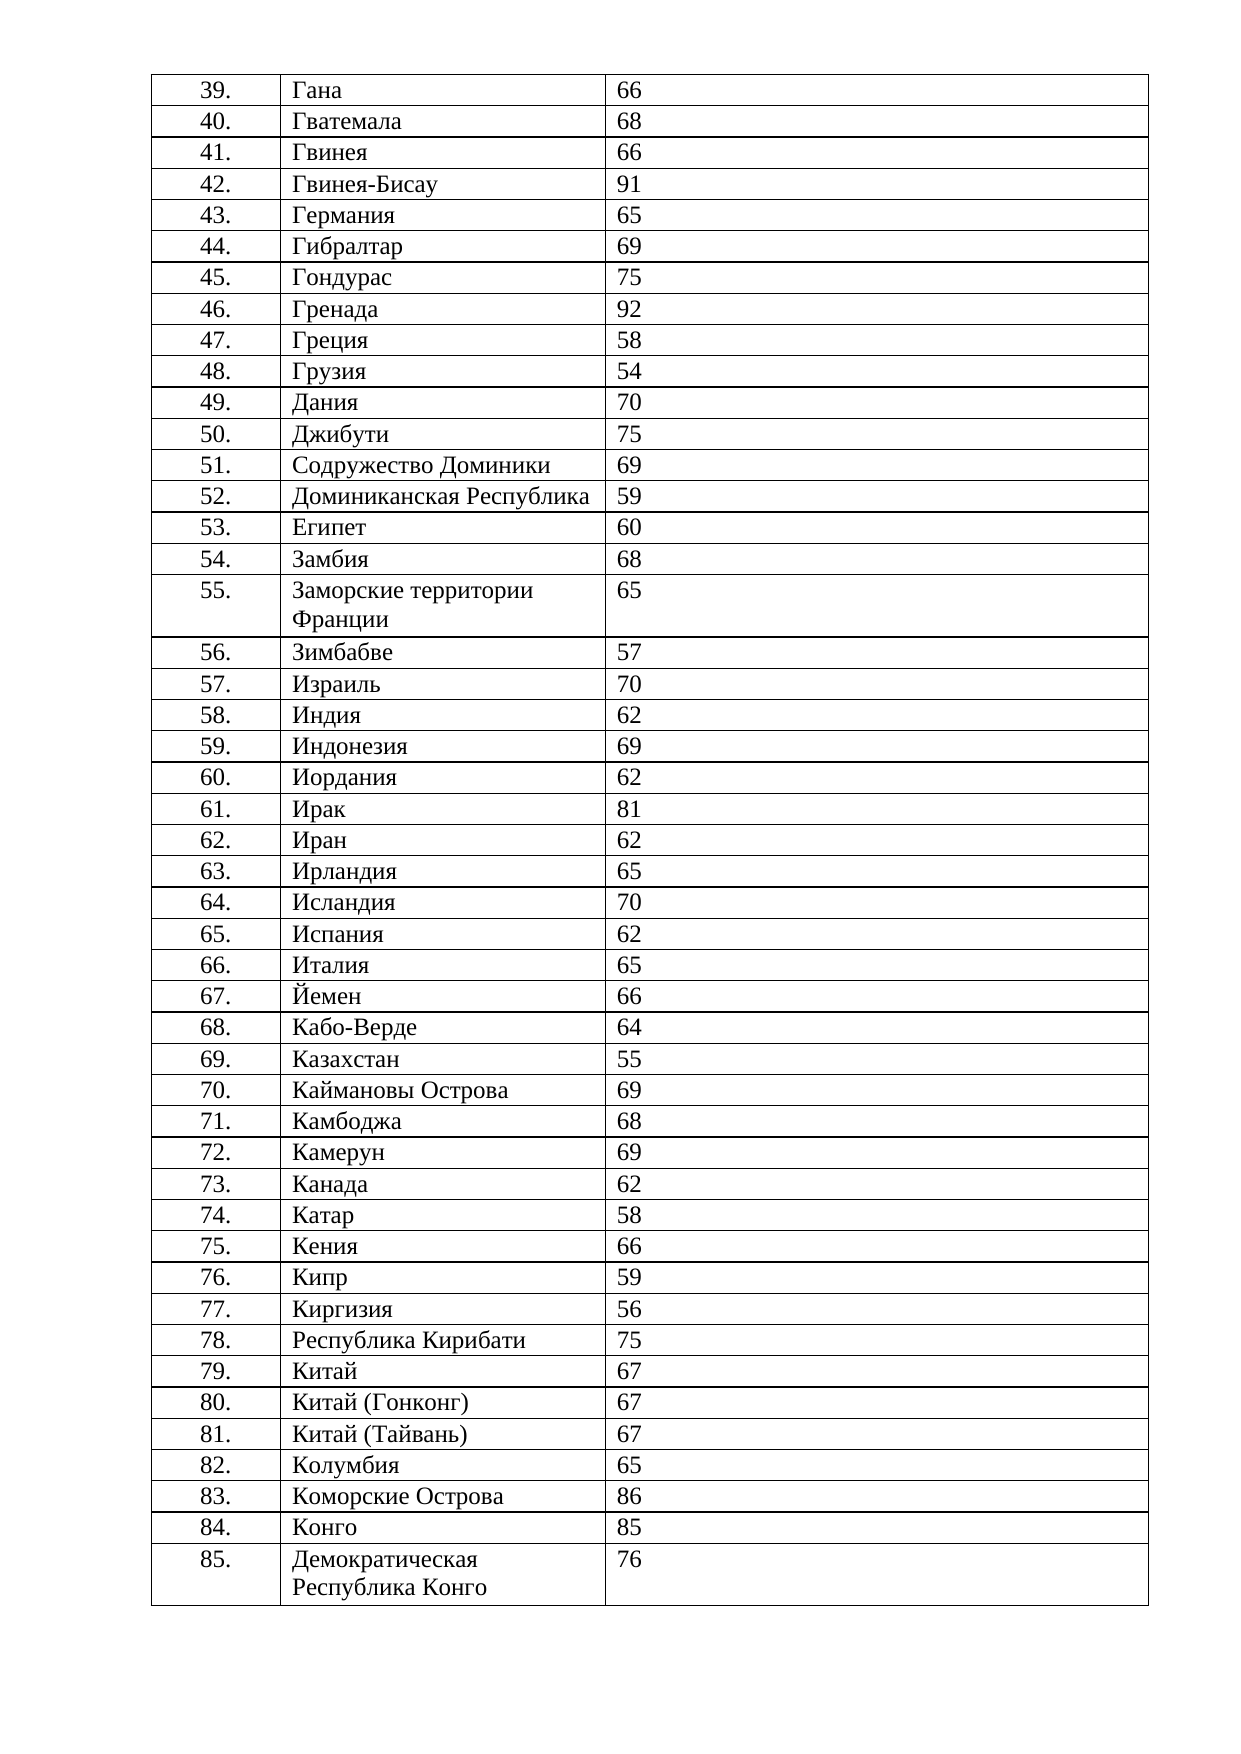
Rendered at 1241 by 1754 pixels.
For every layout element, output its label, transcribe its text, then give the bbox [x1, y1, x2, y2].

table_cell [152, 950, 280, 980]
table_cell 62 [606, 700, 1148, 730]
table_cell [152, 450, 280, 480]
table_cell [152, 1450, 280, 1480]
table_cell Гана [281, 75, 605, 105]
table_cell 65 [606, 200, 1148, 230]
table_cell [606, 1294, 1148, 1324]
table_cell Ирак [281, 794, 605, 824]
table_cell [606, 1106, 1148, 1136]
table_cell Гренада [281, 294, 605, 324]
table_cell 62 [606, 763, 1148, 793]
table_cell Иран [281, 825, 605, 855]
table_cell Содружество Доминики [281, 450, 605, 480]
table_cell 69 [606, 731, 1148, 761]
table_cell 65 [606, 856, 1148, 886]
table_cell 65 [606, 950, 1148, 980]
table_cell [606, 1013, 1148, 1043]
table_cell 66 [606, 981, 1148, 1011]
table_cell Египет [281, 513, 605, 543]
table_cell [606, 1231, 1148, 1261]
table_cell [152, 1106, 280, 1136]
table_cell 70 [606, 388, 1148, 418]
table_cell Индонезия [281, 731, 605, 761]
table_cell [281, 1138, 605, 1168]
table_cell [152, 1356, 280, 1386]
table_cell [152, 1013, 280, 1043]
table_cell [152, 169, 280, 199]
table_cell Замбия [281, 544, 605, 574]
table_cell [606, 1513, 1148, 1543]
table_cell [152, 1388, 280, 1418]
table_cell 57 [606, 638, 1148, 668]
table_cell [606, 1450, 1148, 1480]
table_cell 65 [606, 575, 1148, 636]
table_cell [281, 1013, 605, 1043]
table_cell Италия [281, 950, 605, 980]
table_cell [152, 700, 280, 730]
table_cell 81 [606, 794, 1148, 824]
table_cell Йемен [281, 981, 605, 1011]
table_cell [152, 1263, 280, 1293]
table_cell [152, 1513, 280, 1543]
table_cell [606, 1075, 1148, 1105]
table_cell Грузия [281, 356, 605, 386]
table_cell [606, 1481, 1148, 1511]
table_cell Джибути [281, 419, 605, 449]
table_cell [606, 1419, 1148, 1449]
table_cell 68 [606, 106, 1148, 136]
table_cell [152, 888, 280, 918]
table_cell Гвинея [281, 138, 605, 168]
table_cell [152, 575, 280, 636]
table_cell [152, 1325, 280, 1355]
table_cell [152, 294, 280, 324]
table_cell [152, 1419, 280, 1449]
table_cell Зимбабве [281, 638, 605, 668]
table_cell Греция [281, 325, 605, 355]
table_cell Дания [281, 388, 605, 418]
table_cell Заморские территории Франции [281, 575, 605, 636]
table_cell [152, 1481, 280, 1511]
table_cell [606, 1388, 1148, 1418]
table_cell [152, 856, 280, 886]
table_cell [152, 200, 280, 230]
table_cell Ирландия [281, 856, 605, 886]
table_cell 92 [606, 294, 1148, 324]
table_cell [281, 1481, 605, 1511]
table_cell [152, 669, 280, 699]
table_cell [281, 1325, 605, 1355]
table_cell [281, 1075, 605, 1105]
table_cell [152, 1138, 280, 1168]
table_cell [152, 106, 280, 136]
table_cell 66 [606, 138, 1148, 168]
table_cell [152, 481, 280, 511]
table_cell Израиль [281, 669, 605, 699]
table_cell [152, 325, 280, 355]
table_cell Испания [281, 919, 605, 949]
table_cell 62 [606, 825, 1148, 855]
table_cell 69 [606, 450, 1148, 480]
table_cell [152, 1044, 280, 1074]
table_cell [152, 388, 280, 418]
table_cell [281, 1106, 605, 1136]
table_cell Гватемала [281, 106, 605, 136]
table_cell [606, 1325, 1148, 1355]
table_cell 59 [606, 481, 1148, 511]
table_cell Иордания [281, 763, 605, 793]
table_cell [152, 825, 280, 855]
table_cell [152, 263, 280, 293]
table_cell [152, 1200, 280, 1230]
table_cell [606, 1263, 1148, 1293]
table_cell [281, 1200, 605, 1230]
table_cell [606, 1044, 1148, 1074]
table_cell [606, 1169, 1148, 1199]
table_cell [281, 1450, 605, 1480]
table_cell Доминиканская Республика [281, 481, 605, 511]
table_cell [152, 919, 280, 949]
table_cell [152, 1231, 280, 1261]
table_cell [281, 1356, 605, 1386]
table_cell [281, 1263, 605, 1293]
table_cell [152, 231, 280, 261]
table_cell 75 [606, 419, 1148, 449]
table_cell [152, 731, 280, 761]
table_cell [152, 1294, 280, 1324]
table_cell [152, 513, 280, 543]
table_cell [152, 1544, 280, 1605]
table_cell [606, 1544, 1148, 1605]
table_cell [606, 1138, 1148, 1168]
table_cell [152, 138, 280, 168]
table_cell 70 [606, 888, 1148, 918]
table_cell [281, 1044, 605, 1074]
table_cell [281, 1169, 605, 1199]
table_cell [152, 356, 280, 386]
table_cell 91 [606, 169, 1148, 199]
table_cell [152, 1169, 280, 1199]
table_cell 62 [606, 919, 1148, 949]
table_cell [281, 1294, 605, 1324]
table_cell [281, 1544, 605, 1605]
table_cell 68 [606, 544, 1148, 574]
table_cell Германия [281, 200, 605, 230]
table_cell [152, 981, 280, 1011]
table_cell 69 [606, 231, 1148, 261]
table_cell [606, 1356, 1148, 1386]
table_cell [152, 794, 280, 824]
table_cell 60 [606, 513, 1148, 543]
table_cell [152, 763, 280, 793]
table_cell [152, 419, 280, 449]
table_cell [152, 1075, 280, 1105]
table_cell Индия [281, 700, 605, 730]
table_cell Гвинея-Бисау [281, 169, 605, 199]
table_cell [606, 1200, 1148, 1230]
table_cell Гибралтар [281, 231, 605, 261]
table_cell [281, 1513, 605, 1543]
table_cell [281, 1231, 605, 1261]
table_cell 66 [606, 75, 1148, 105]
table_cell [152, 544, 280, 574]
table_cell 54 [606, 356, 1148, 386]
table_cell [152, 638, 280, 668]
table_cell 58 [606, 325, 1148, 355]
table_cell Исландия [281, 888, 605, 918]
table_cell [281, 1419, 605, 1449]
table_cell 75 [606, 263, 1148, 293]
table_cell [152, 75, 280, 105]
table_cell Гондурас [281, 263, 605, 293]
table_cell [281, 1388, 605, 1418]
table_cell 70 [606, 669, 1148, 699]
